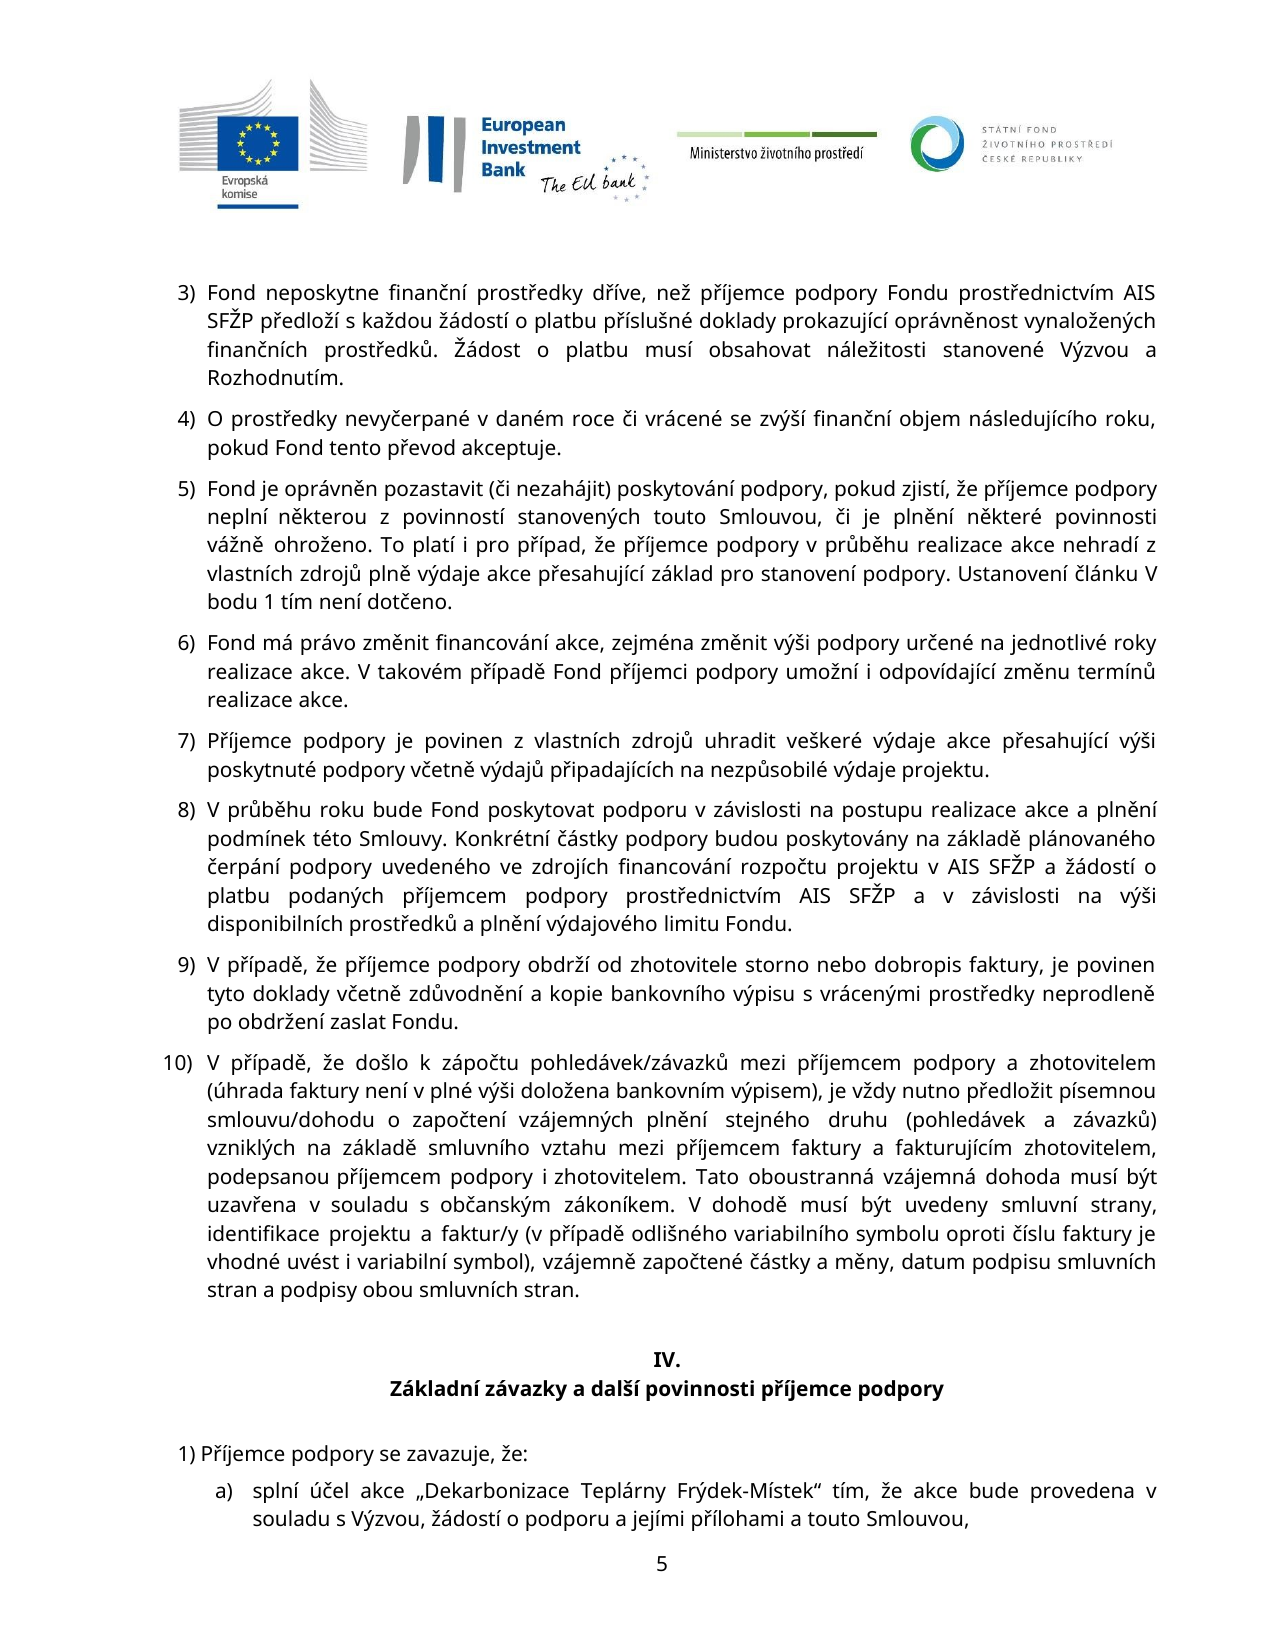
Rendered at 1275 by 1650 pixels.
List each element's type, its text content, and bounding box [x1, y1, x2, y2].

list splní účel akce „Dekarbonizace Teplárny Frýdek-Místek“ tím, že akce bude provedena v souladu s Výzvou, žádostí o podporu a jejími přílohami a touto Smlouvou, [215, 1476, 1157, 1533]
list Příjemce podpory je povinen z vlastních zdrojů uhradit veškeré výdaje akce přesahující výši poskytnuté podpory včetně výdajů připadajících na nezpůsobilé výdaje projektu. [177, 726, 1157, 783]
subtitle IV. [489, 1345, 845, 1374]
list Příjemce podpory se zavazuje, že: [177, 1439, 1179, 1467]
list O prostředky nevyčerpané v daném roce či vrácené se zvýší finanční objem následujícího roku, pokud Fond tento převod akceptuje. [177, 404, 1157, 461]
list Fond má právo změnit financování akce, zejména změnit výši podpory určené na jednotlivé roky realizace akce. V takovém případě Fond příjemci podpory umožní i odpovídající změnu termínů realizace akce. [177, 628, 1157, 714]
list V průběhu roku bude Fond poskytovat podporu v závislosti na postupu realizace akce a plnění podmínek této Smlouvy. Konkrétní částky podpory budou poskytovány na základě plánovaného čerpání podpory uvedeného ve zdrojích financování rozpočtu projektu v AIS SFŽP a žádostí o platbu podaných příjemcem podpory prostřednictvím AIS SFŽP a v závislosti na výši disponibilních prostředků a plnění výdajového limitu Fondu. [177, 795, 1157, 938]
list V případě, že příjemce podpory obdrží od zhotovitele storno nebo dobropis faktury, je povinen tyto doklady včetně zdůvodnění a kopie bankovního výpisu s vrácenými prostředky neprodleně po obdržení zaslat Fondu. [177, 950, 1157, 1036]
list Fond neposkytne finanční prostředky dříve, než příjemce podpory Fondu prostřednictvím AIS SFŽP předloží s každou žádostí o platbu příslušné doklady prokazující oprávněnost vynaložených finančních prostředků. Žádost o platbu musí obsahovat náležitosti stanovené Výzvou a Rozhodnutím. [177, 278, 1157, 392]
list V případě, že došlo k zápočtu pohledávek/závazků mezi příjemcem podpory a zhotovitelem (úhrada faktury není v plné výši doložena bankovním výpisem), je vždy nutno předložit písemnou smlouvu/dohodu o započtení vzájemných plnění stejného druhu (pohledávek a závazků) vzniklých na základě smluvního vztahu mezi příjemcem faktury a fakturujícím zhotovitelem, podepsanou příjemcem podpory i zhotovitelem. Tato oboustranná vzájemná dohoda musí být uzavřena v souladu s občanským zákoníkem. V dohodě musí být uvedeny smluvní strany, identifikace projektu a faktur/y (v případě odlišného variabilního symbolu oproti číslu faktury je vhodné uvést i variabilní symbol), vzájemně započtené částky a měny, datum podpisu smluvních stran a podpisy obou smluvních stran. [162, 1048, 1157, 1304]
subtitle Základní závazky a další povinnosti příjemce podpory [205, 1374, 1128, 1402]
list Fond je oprávněn pozastavit (či nezahájit) poskytování podpory, pokud zjistí, že příjemce podpory neplní některou z povinností stanovených touto Smlouvou, či je plnění některé povinnosti vážně ohroženo. To platí i pro případ, že příjemce podpory v průběhu realizace akce nehradí z vlastních zdrojů plně výdaje akce přesahující základ pro stanovení podpory. Ustanovení článku V bodu 1 tím není dotčeno. [177, 474, 1157, 616]
picture [177, 73, 1115, 213]
